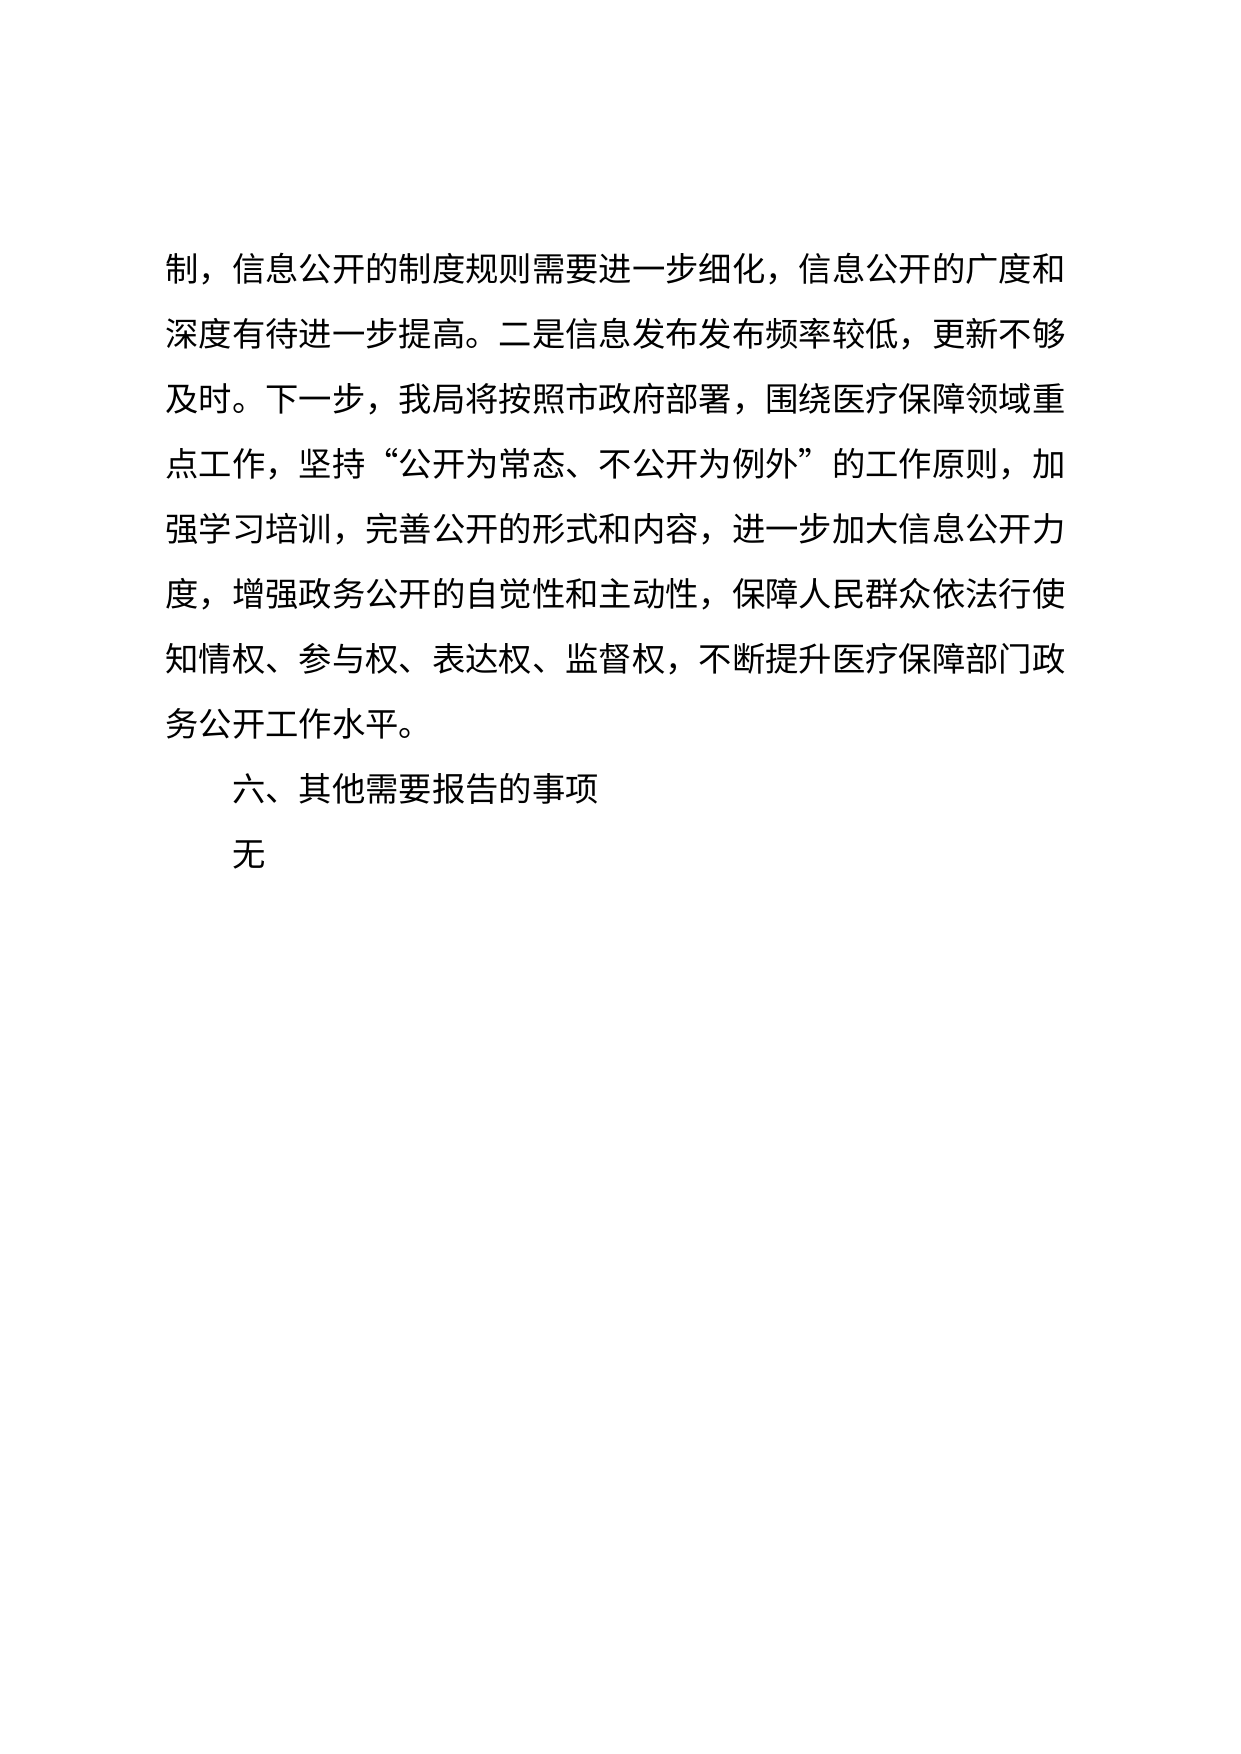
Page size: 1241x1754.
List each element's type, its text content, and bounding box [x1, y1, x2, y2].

text 无 [165, 819, 1087, 884]
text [165, 234, 1087, 754]
text 六、其他需要报告的事项 [165, 754, 1087, 819]
